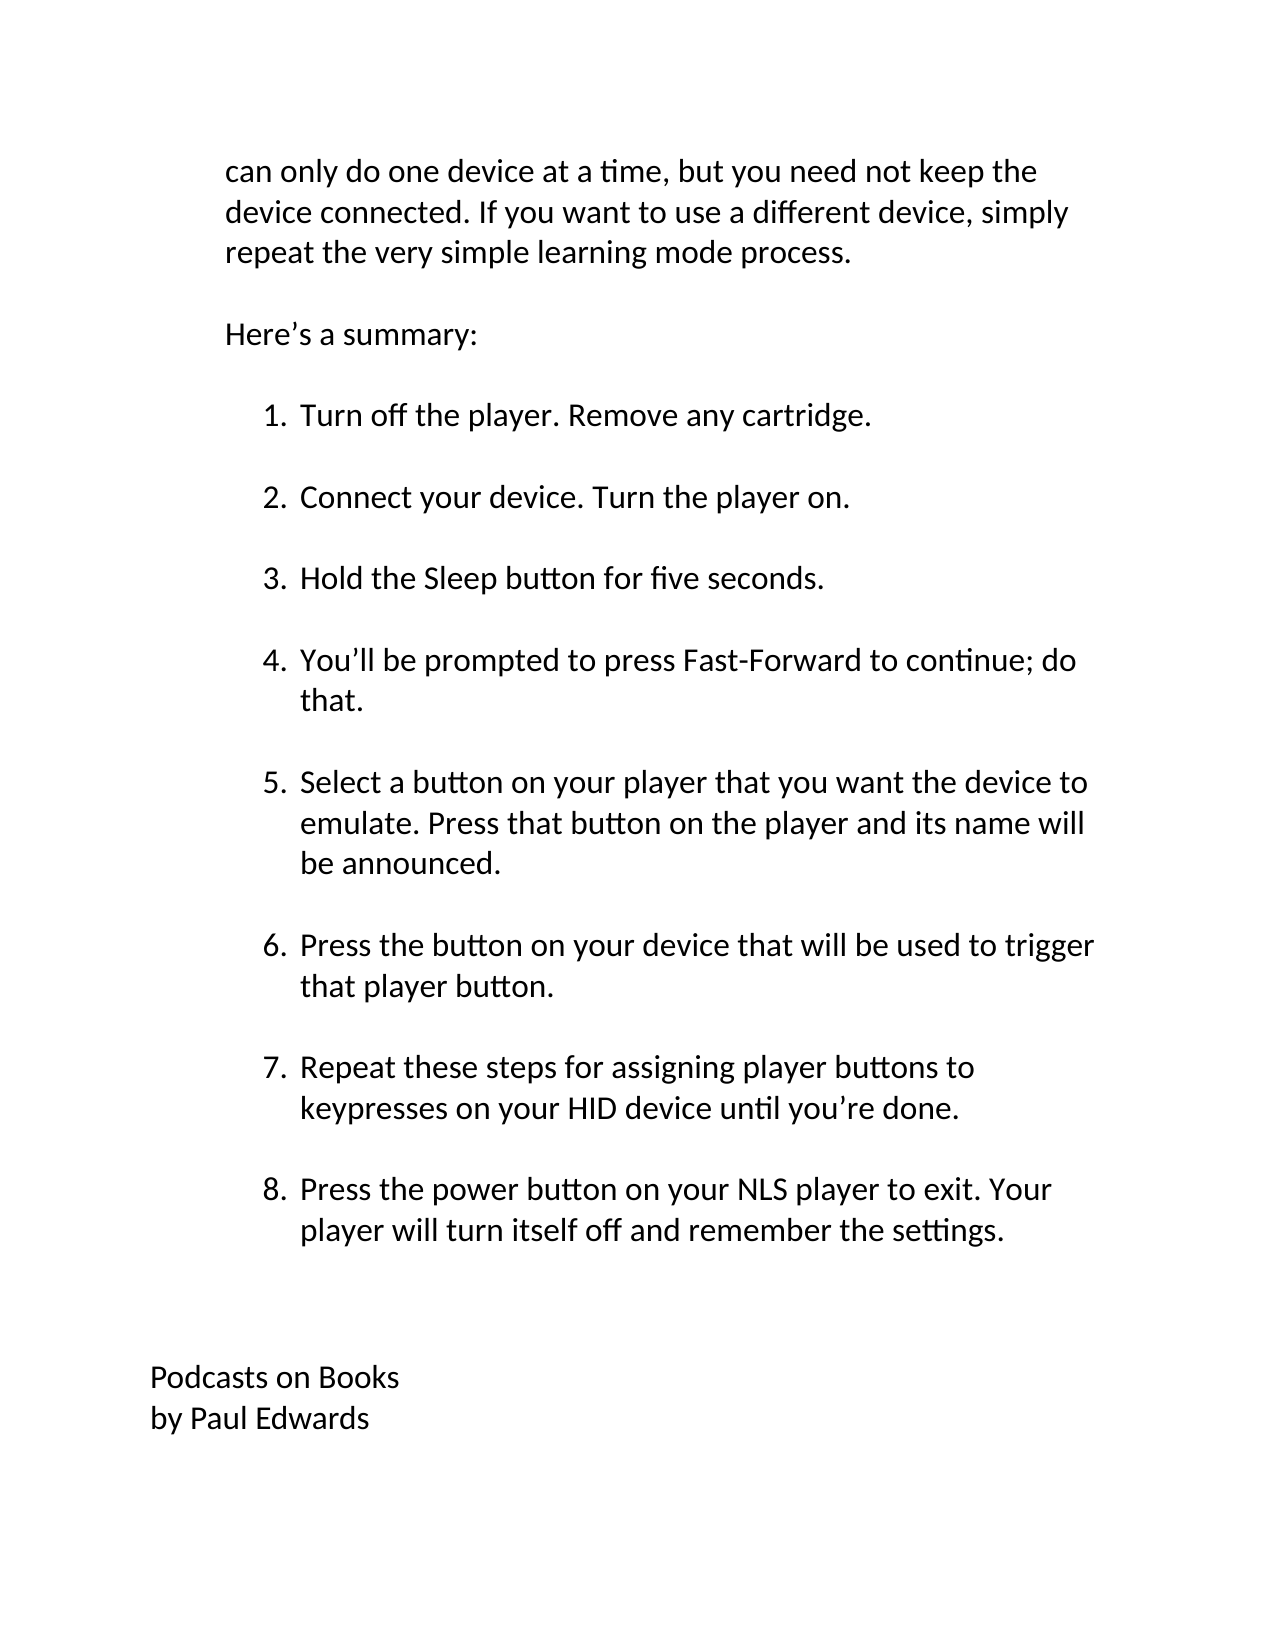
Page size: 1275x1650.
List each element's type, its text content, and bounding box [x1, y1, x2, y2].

list Repeat these steps for assigning player buttons to keypresses on your HID device until you’re done. [262, 1046, 1125, 1127]
list Here’s a summary: [225, 313, 1125, 354]
list Hold the Sleep button for five seconds. [262, 557, 1125, 598]
list Connect your device. Turn the player on. [262, 476, 1125, 517]
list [225, 150, 1125, 272]
subtitle Podcasts on Books by Paul Edwards [150, 1356, 1125, 1438]
list Turn off the player. Remove any cartridge. [262, 394, 1125, 435]
list Press the button on your device that will be used to trigger that player button. [262, 924, 1125, 1005]
list You’ll be prompted to press Fast-Forward to continue; do that. [262, 639, 1125, 720]
list Select a button on your player that you want the device to emulate. Press that button on the player and its name will be announced. [262, 761, 1125, 883]
list Press the power button on your NLS player to exit. Your player will turn itself off and remember the settings. [262, 1168, 1125, 1250]
